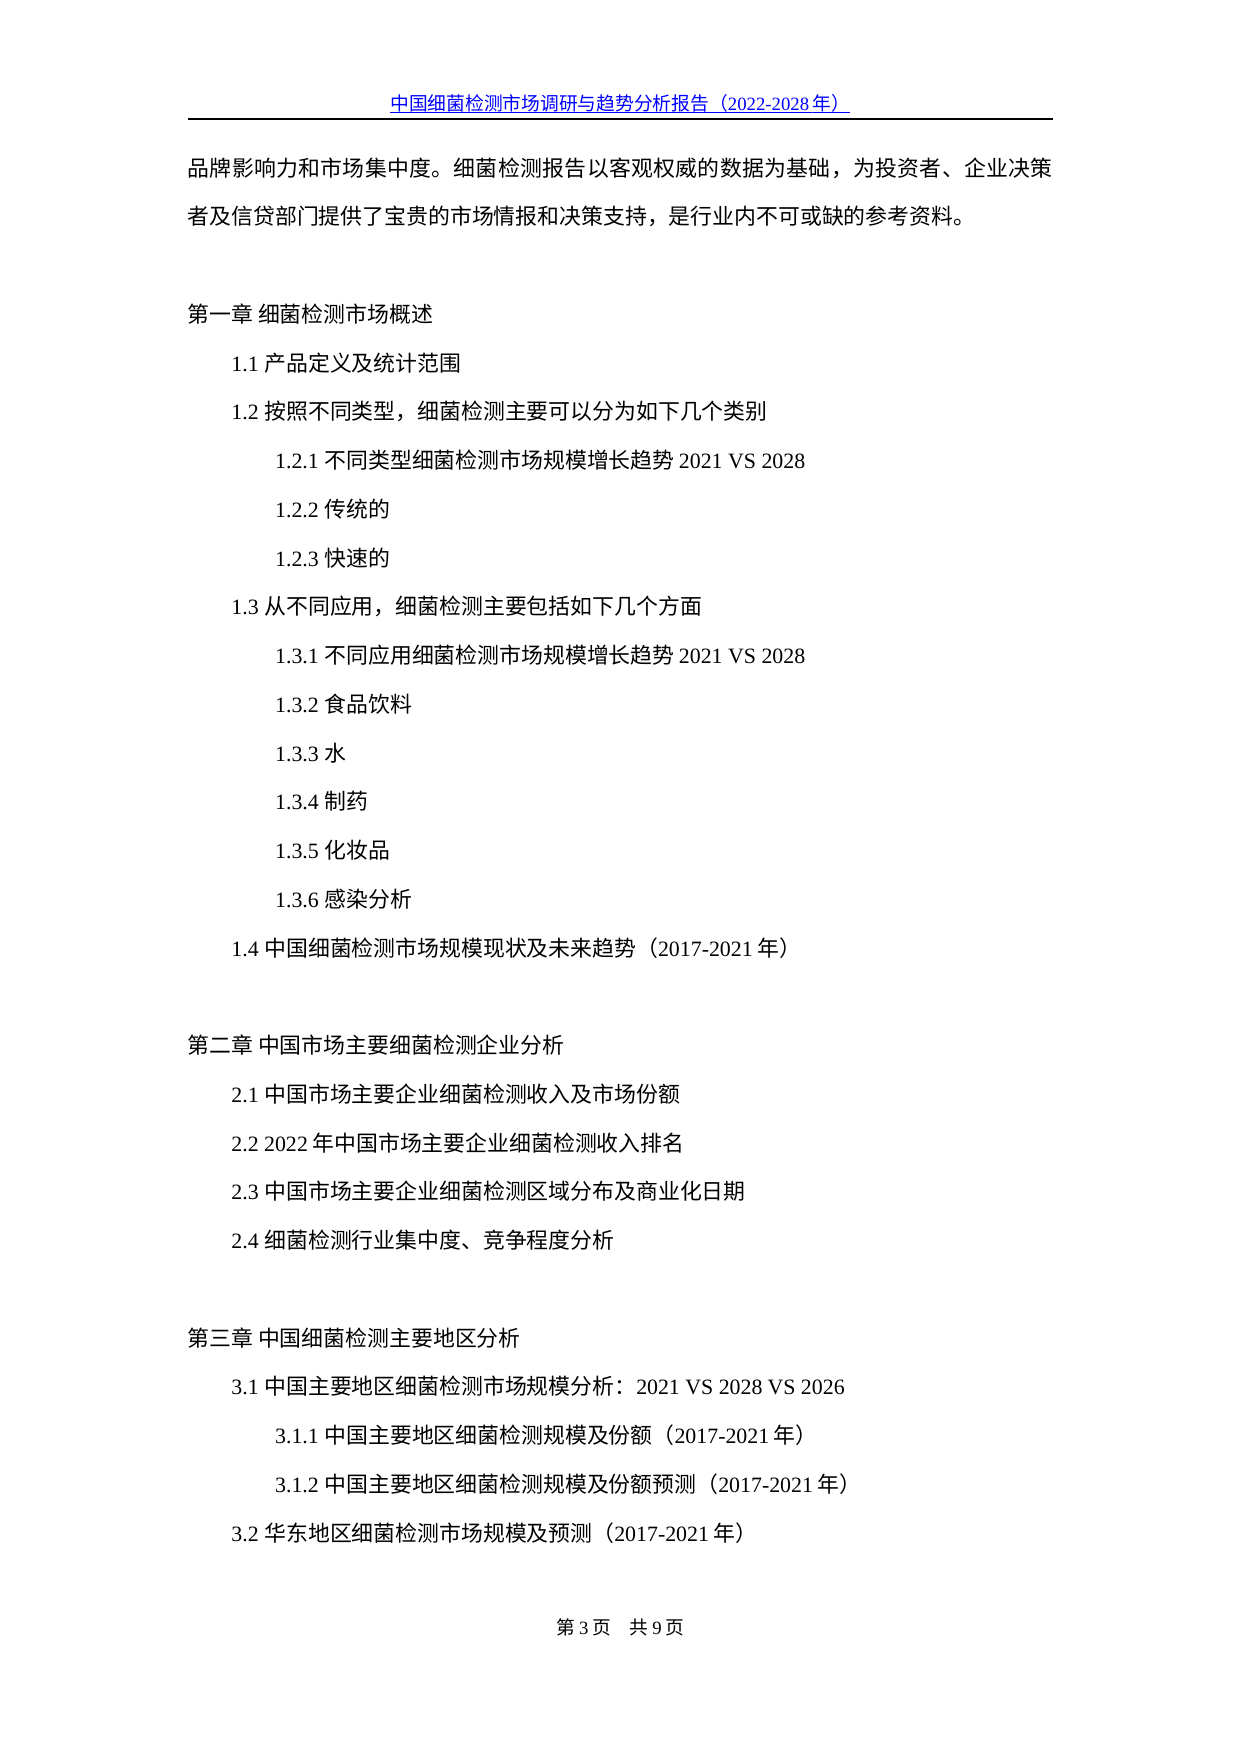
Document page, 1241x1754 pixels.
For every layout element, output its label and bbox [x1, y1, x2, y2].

text [187, 150, 1053, 1548]
